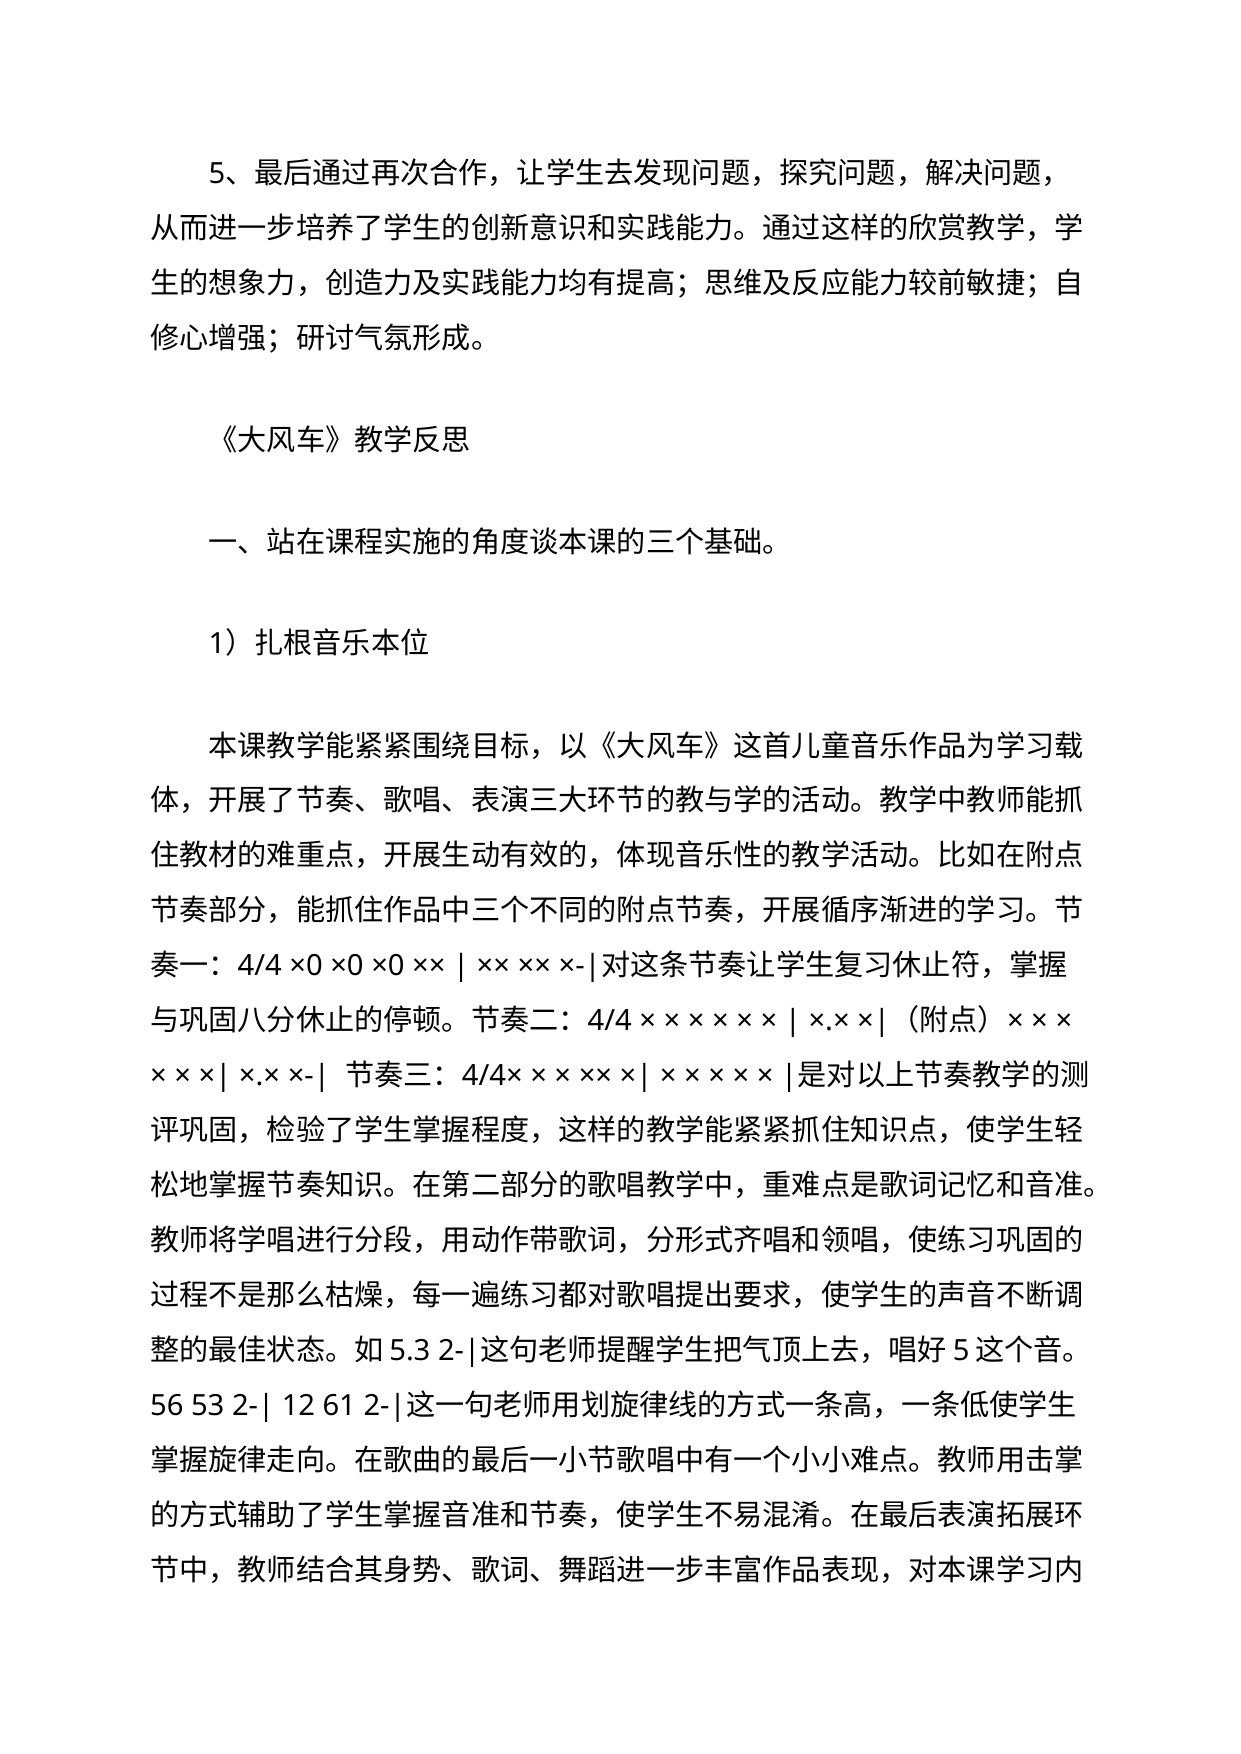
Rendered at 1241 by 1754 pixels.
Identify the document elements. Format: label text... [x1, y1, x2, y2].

text 一、站在课程实施的角度谈本课的三个基础。 [150, 518, 1090, 561]
text 《大风车》教学反思 [150, 417, 1090, 459]
text 5、最后通过再次合作，让学生去发现问题，探究问题，解决问题，从而进一步培养了学生的创新意识和实践能力。通过这样的欣赏教学，学生的想象力，创造力及实践能力均有提高；思维及反应能力较前敏捷；自修心增强；研讨气氛形成。 [150, 150, 1090, 357]
text 1）扎根音乐本位 [150, 620, 1090, 662]
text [150, 722, 1090, 1588]
